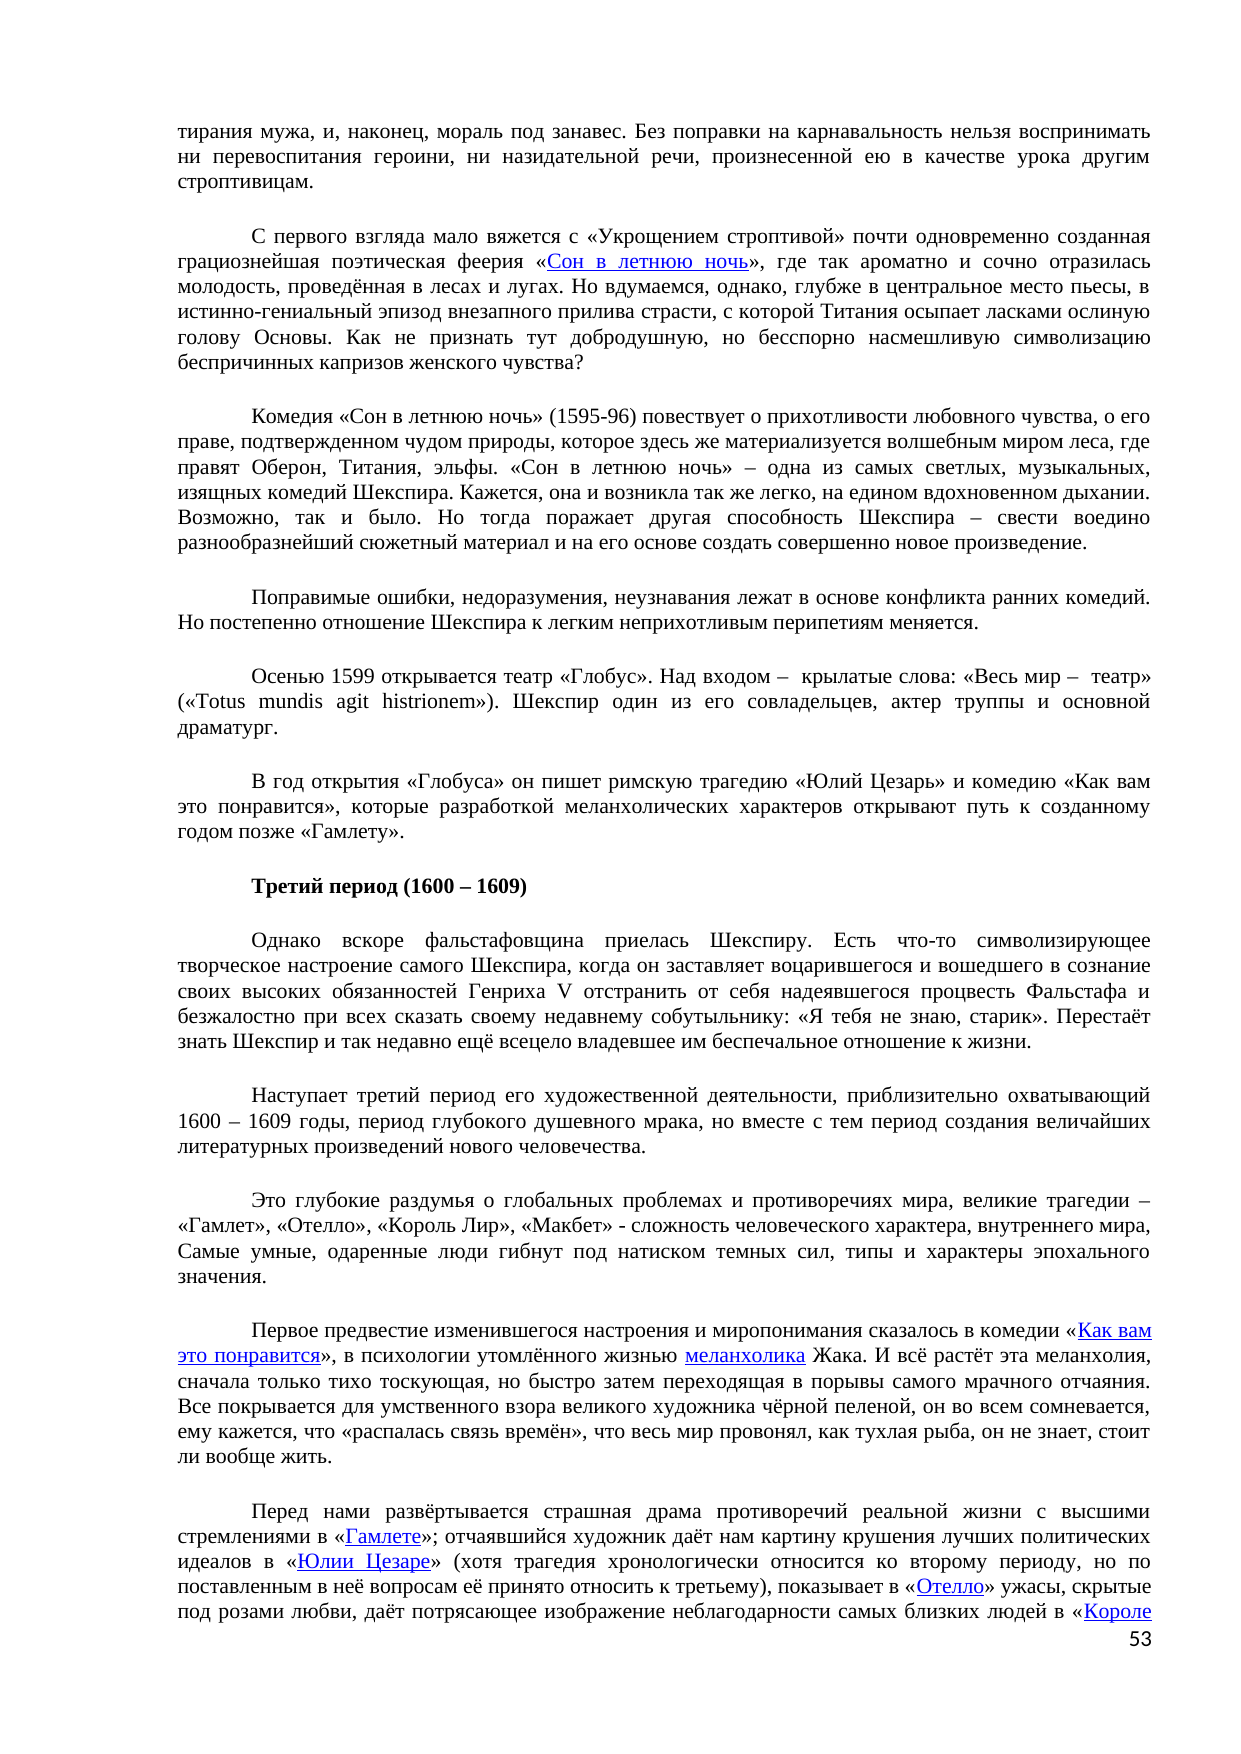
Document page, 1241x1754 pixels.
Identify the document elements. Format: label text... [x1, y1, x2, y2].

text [177, 1498, 1152, 1624]
text В год открытия «Глобуса» он пишет римскую трагедию «Юлий Цезарь» и комедию «Как вам это понравится», которые разработкой меланхолических характеров открывают путь к созданному годом позже «Гамлету». [177, 768, 1152, 844]
text Третий период (1600 – 1609) [177, 873, 1152, 898]
text Первое предвестие изменившегося настроения и миропонимания сказалось в комедии «Как вам это понравится», в психологии утомлённого жизнью меланхолика Жака. И всё растёт эта меланхолия, сначала только тихо тоскующая, но быстро затем переходящая в порывы самого мрачного отчаяния. Все покрывается для умственного взора великого художника чёрной пеленой, он во всем сомневается, ему кажется, что «распалась связь времён», что весь мир провонял, как тухлая рыба, он не знает, стоит ли вообще жить. [177, 1317, 1152, 1468]
text С первого взгляда мало вяжется с «Укрощением строптивой» почти одновременно созданная грациознейшая поэтическая феерия «Сон в летнюю ночь», где так ароматно и сочно отразилась молодость, проведённая в лесах и лугах. Но вдумаемся, однако, глубже в центральное место пьесы, в истинно-гениальный эпизод внезапного прилива страсти, с которой Титания осыпает ласками ослиную голову Основы. Как не признать тут добродушную, но бесспорно насмешливую символизацию беспричинных капризов женского чувства? [177, 223, 1152, 374]
text Это глубокие раздумья о глобальных проблемах и противоречиях мира, великие трагедии – «Гамлет», «Отелло», «Король Лир», «Макбет» - сложность человеческого характера, внутреннего мира, Самые умные, одаренные люди гибнут под натиском темных сил, типы и характеры эпохального значения. [177, 1187, 1152, 1288]
text Осенью 1599 открывается театр «Глобус». Над входом – крылатые слова: «Весь мир – театр» («Totus mundis agit histrionem»). Шекспир один из его совладельцев, актер труппы и основной драматург. [177, 663, 1152, 739]
text Наступает третий период его художественной деятельности, приблизительно охватывающий 1600 – 1609 годы, период глубокого душевного мрака, но вместе с тем период создания величайших литературных произведений нового человечества. [177, 1082, 1152, 1158]
text Поправимые ошибки, недоразумения, неузнавания лежат в основе конфликта ранних комедий. Но постепенно отношение Шекспира к легким неприхотливым перипетиям меняется. [177, 584, 1152, 634]
text Комедия «Сон в летнюю ночь» (1595-96) повествует о прихотливости любовного чувства, о его праве, подтвержденном чудом природы, которое здесь же материализуется волшебным миром леса, где правят Оберон, Титания, эльфы. «Сон в летнюю ночь» – одна из самых светлых, музыкальных, изящных комедий Шекспира. Кажется, она и возникла так же легко, на едином вдохновенном дыхании. Возможно, так и было. Но тогда поражает другая способность Шекспира – свести воедино разнообразнейший сюжетный материал и на его основе создать совершенно новое произведение. [177, 403, 1152, 554]
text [177, 118, 1152, 194]
text Однако вскоре фальстафовщина приелась Шекспиру. Есть что-то символизирующее творческое настроение самого Шекспира, когда он заставляет воцарившегося и вошедшего в сознание своих высоких обязанностей Генриха V отстранить от себя надеявшегося процвесть Фальстафа и безжалостно при всех сказать своему недавнему собутыльнику: «Я тебя не знаю, старик». Перестаёт знать Шекспир и так недавно ещё всецело владевшее им беспечальное отношение к жизни. [177, 927, 1152, 1053]
